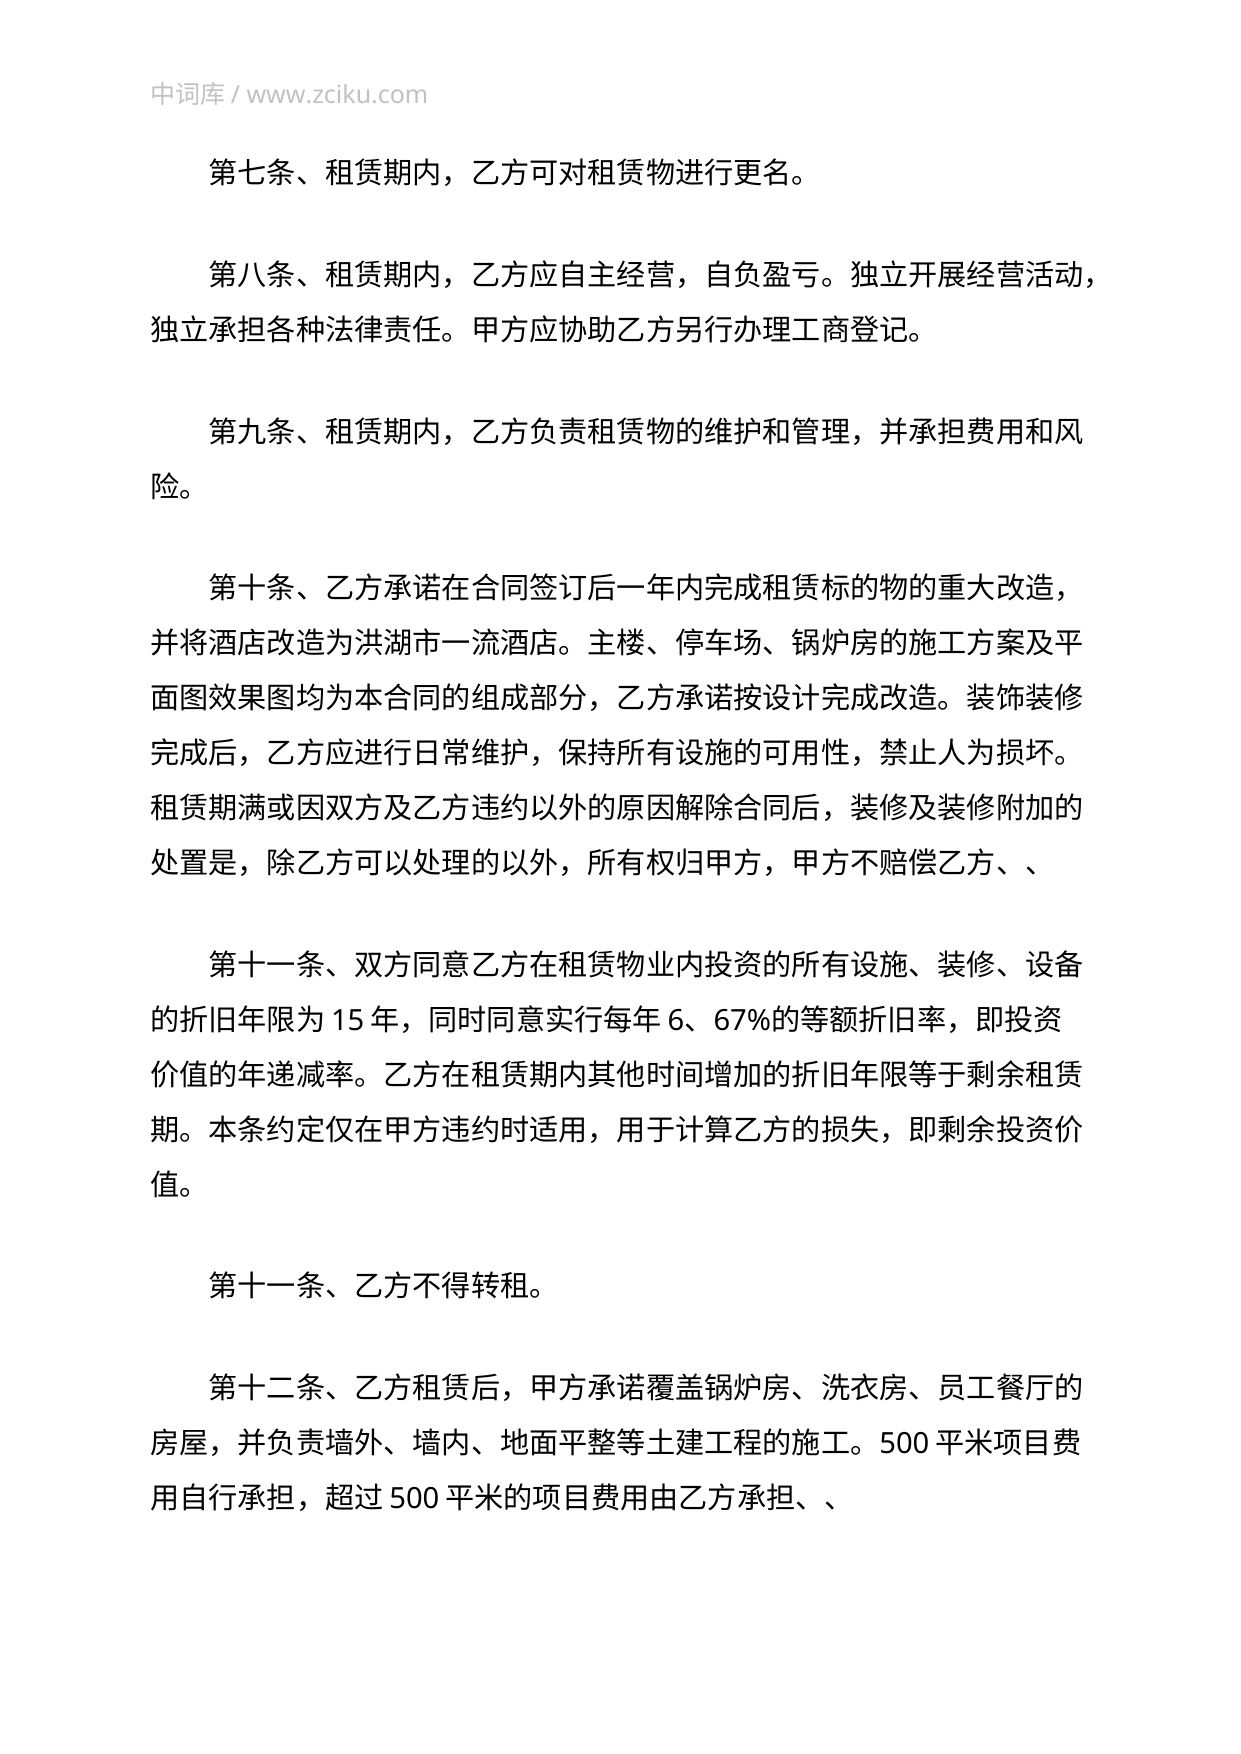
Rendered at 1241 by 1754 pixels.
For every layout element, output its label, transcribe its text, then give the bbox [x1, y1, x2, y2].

text 第九条、租赁期内，乙方负责租赁物的维护和管理，并承担费用和风险。 [150, 408, 1090, 506]
text 第八条、租赁期内，乙方应自主经营，自负盈亏。独立开展经营活动，独立承担各种法律责任。甲方应协助乙方另行办理工商登记。 [150, 252, 1090, 349]
text 第十条、乙方承诺在合同签订后一年内完成租赁标的物的重大改造，并将酒店改造为洪湖市一流酒店。主楼、停车场、锅炉房的施工方案及平面图效果图均为本合同的组成部分，乙方承诺按设计完成改造。装饰装修完成后，乙方应进行日常维护，保持所有设施的可用性，禁止人为损坏。租赁期满或因双方及乙方违约以外的原因解除合同后，装修及装修附加的处置是，除乙方可以处理的以外，所有权归甲方，甲方不赔偿乙方、、 [150, 565, 1090, 882]
text 第十二条、乙方租赁后，甲方承诺覆盖锅炉房、洗衣房、员工餐厅的房屋，并负责墙外、墙内、地面平整等土建工程的施工。500平米项目费用自行承担，超过500平米的项目费用由乙方承担、、 [150, 1364, 1090, 1517]
text 第十一条、乙方不得转租。 [150, 1263, 1090, 1305]
text 第七条、租赁期内，乙方可对租赁物进行更名。 [150, 150, 1090, 192]
text 第十一条、双方同意乙方在租赁物业内投资的所有设施、装修、设备的折旧年限为15年，同时同意实行每年6、67%的等额折旧率，即投资价值的年递减率。乙方在租赁期内其他时间增加的折旧年限等于剩余租赁期。本条约定仅在甲方违约时适用，用于计算乙方的损失，即剩余投资价值。 [150, 941, 1090, 1203]
